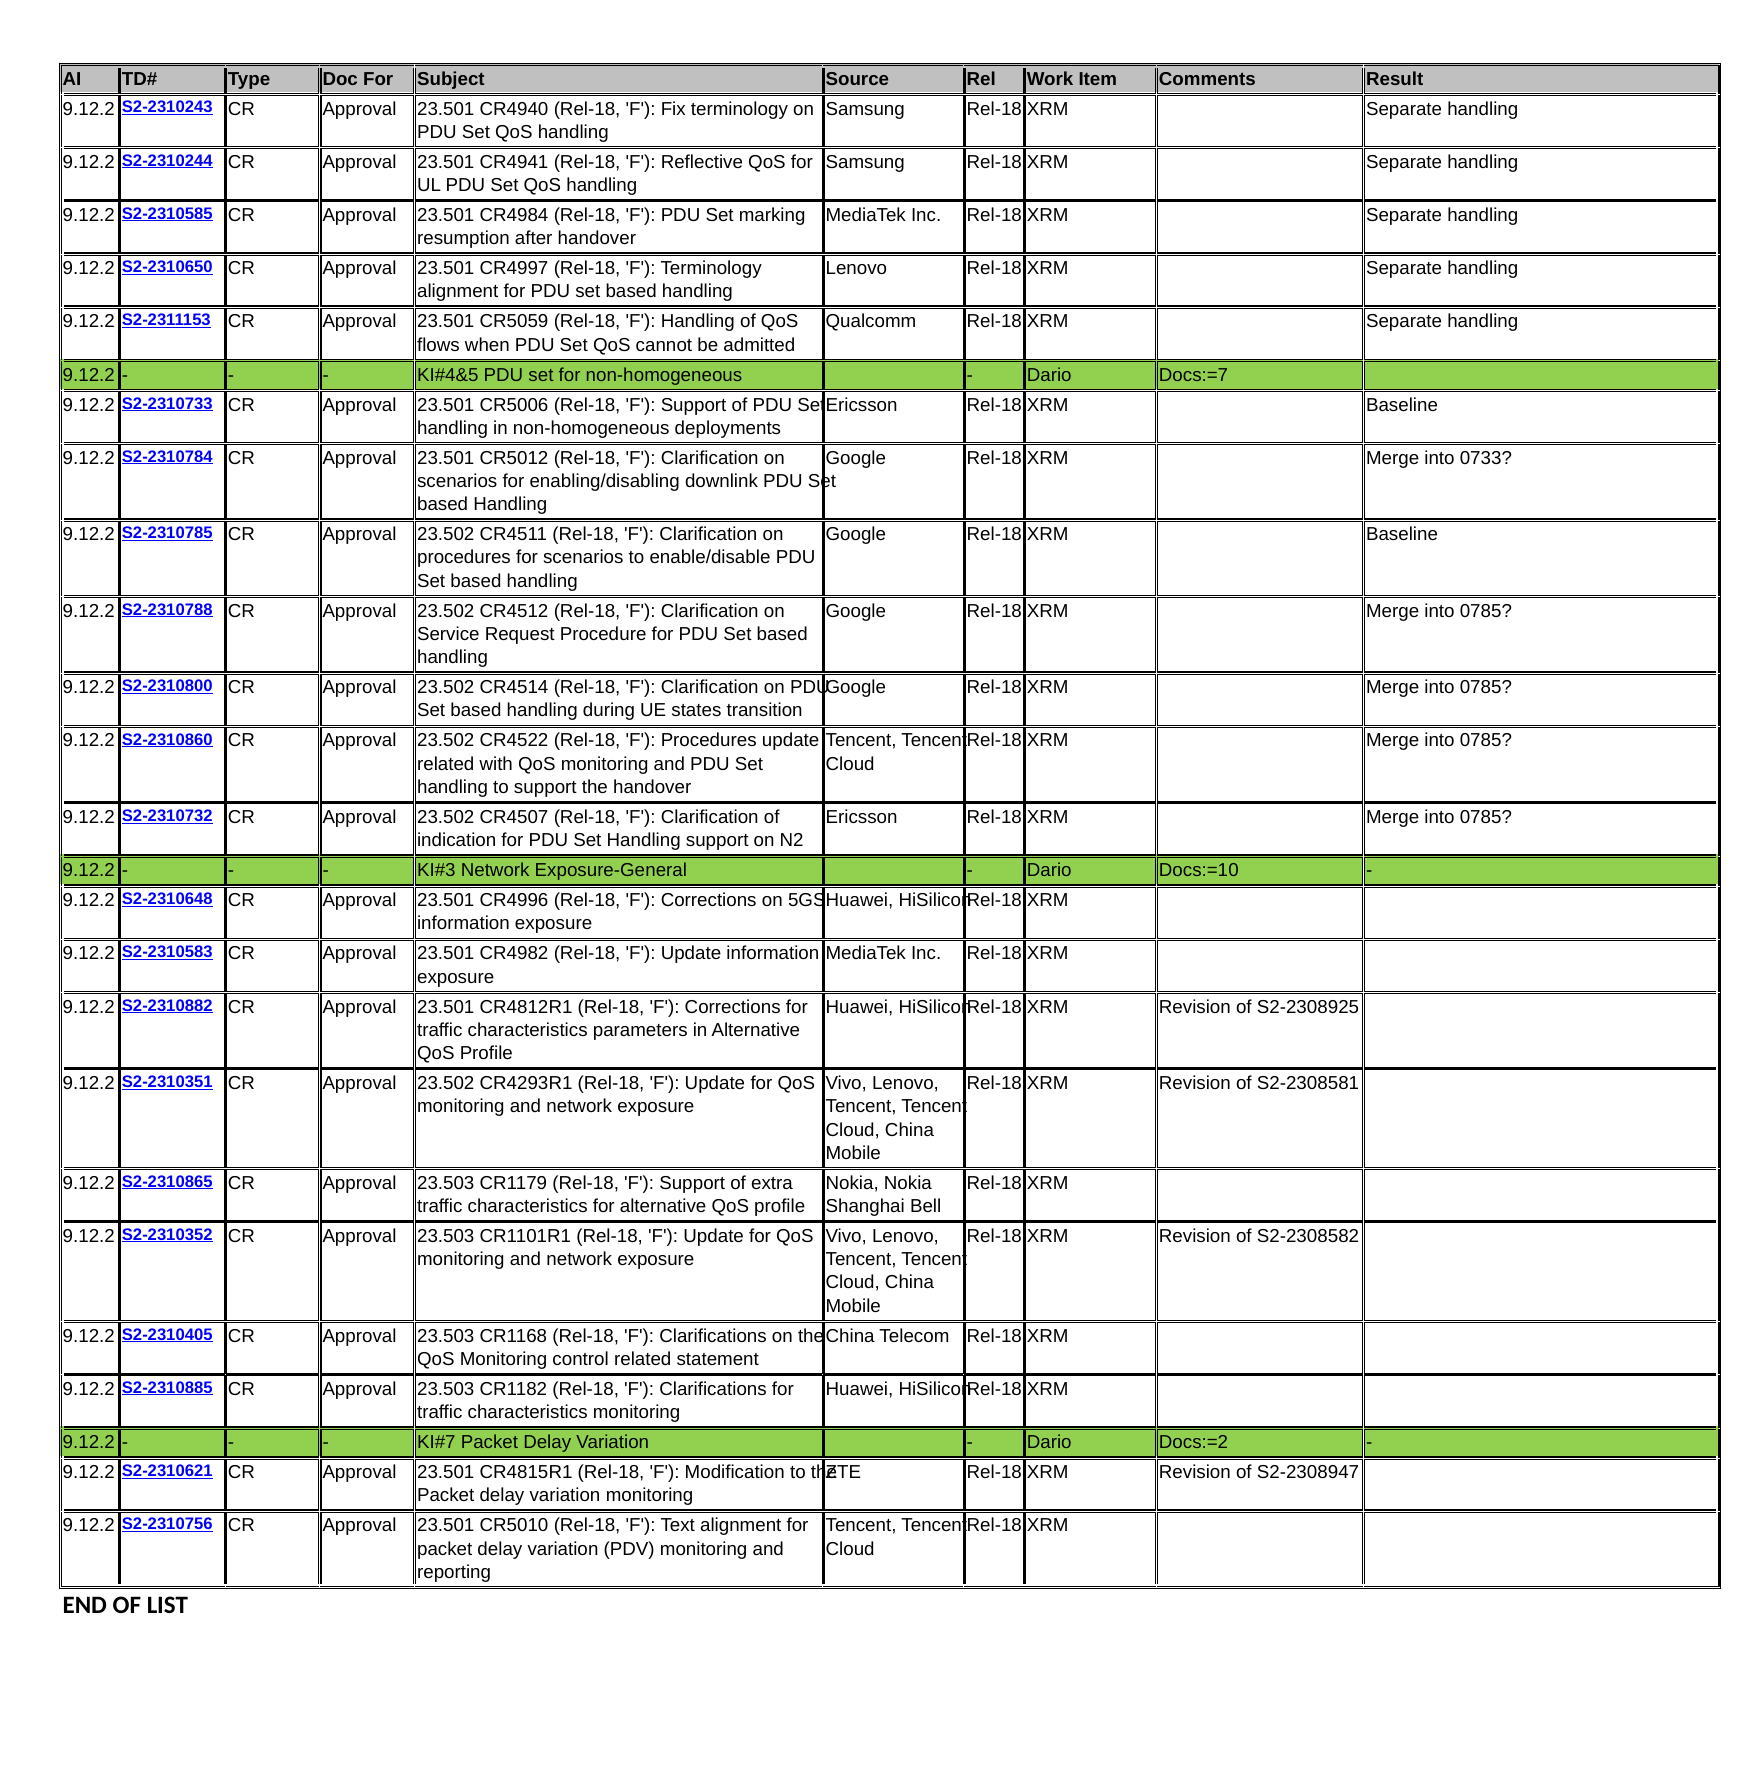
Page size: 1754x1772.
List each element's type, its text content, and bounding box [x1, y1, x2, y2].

table_cell [1158, 309, 1362, 359]
table_cell Dario [1026, 362, 1155, 389]
table_cell - [227, 362, 318, 389]
table_cell - [322, 362, 413, 389]
table_cell [1158, 202, 1362, 252]
table_cell [1365, 938, 1719, 991]
table_cell - [121, 1430, 224, 1456]
table_cell - [121, 858, 224, 884]
table_cell Rel-18 [966, 1376, 1023, 1426]
table_cell S2-2310882 [121, 994, 224, 1067]
table_cell S2-2310800 [121, 675, 224, 724]
table_cell XRM [1024, 1513, 1156, 1586]
table_cell XRM [1026, 309, 1155, 359]
table_cell [1158, 888, 1362, 937]
table_cell KI#7 Packet Delay Variation [416, 1430, 822, 1456]
table_cell CR [225, 1509, 320, 1586]
table_cell CR [227, 888, 318, 937]
table_cell 23.502 CR4514 (Rel-18, 'F'): Clarification on PDU Set based handling during UE states transition [416, 675, 822, 724]
table_cell Approval [322, 1223, 413, 1320]
table_cell S2-2310244 [121, 149, 224, 199]
table_cell S2-2310756 [119, 1513, 225, 1586]
table_cell Approval [322, 1170, 413, 1220]
table_cell [825, 362, 963, 389]
table_cell Separate handling [1365, 93, 1719, 146]
table_cell 23.501 CR4940 (Rel-18, 'F'): Fix terminology on PDU Set QoS handling [416, 96, 822, 146]
table_cell 9.12.2 [62, 884, 118, 937]
table_cell Rel-18 [966, 1460, 1023, 1509]
table_cell 9.12.2 [60, 359, 119, 389]
table_cell XRM [1026, 522, 1155, 595]
table_cell Tencent, Tencent Cloud [825, 728, 963, 801]
table_cell - [966, 858, 1023, 884]
table_cell 23.501 CR5012 (Rel-18, 'F'): Clarification on scenarios for enabling/disabling downlink PDU Set based Handling [416, 445, 822, 518]
table_cell Approval [322, 804, 413, 854]
table_cell Rel-18 [966, 675, 1023, 724]
table_cell CR [227, 994, 318, 1067]
table_cell Approval [322, 1070, 413, 1167]
table_cell Approval [322, 445, 413, 518]
table_cell [1158, 1323, 1362, 1373]
table_cell 23.501 CR4815R1 (Rel-18, 'F'): Modification to the Packet delay variation monitoring [416, 1460, 822, 1509]
table_cell 23.501 CR4997 (Rel-18, 'F'): Terminology alignment for PDU set based handling [416, 256, 822, 305]
table_cell Huawei, HiSilicon [825, 1376, 963, 1426]
table_cell [1365, 1067, 1718, 1167]
table_cell Merge into 0785? [1365, 725, 1719, 801]
table_cell CR [227, 1323, 318, 1373]
table_cell S2-2310860 [121, 728, 224, 801]
table_cell XRM [1026, 1376, 1155, 1426]
table_cell CR [227, 1376, 318, 1426]
table_cell 9.12.2 [62, 1067, 118, 1167]
table_cell 9.12.2 [60, 146, 119, 199]
table_cell 9.12.2 [60, 1373, 118, 1426]
table_cell Rel-18 [966, 728, 1023, 801]
table_cell MediaTek Inc. [825, 202, 963, 252]
table_cell - [966, 1430, 1023, 1456]
table_cell Approval [322, 728, 413, 801]
table_cell Rel-18 [966, 941, 1023, 991]
table_cell - [227, 1430, 318, 1456]
table_cell XRM [1026, 202, 1155, 252]
table_cell S2-2310785 [121, 522, 224, 595]
table_cell S2-2310788 [121, 598, 224, 671]
table_cell XRM [1026, 804, 1155, 854]
table_cell Samsung [825, 149, 963, 199]
table_cell - [1365, 854, 1719, 884]
table_cell CR [227, 1223, 318, 1320]
table_cell S2-2310583 [121, 941, 224, 991]
table_cell Approval [322, 522, 413, 595]
table_cell 9.12.2 [62, 854, 118, 884]
table_cell Rel-18 [966, 202, 1023, 252]
table_cell MediaTek Inc. [825, 941, 963, 991]
table_header Source [823, 64, 964, 92]
table_cell - [322, 1430, 413, 1456]
table_cell Docs:=10 [1158, 858, 1362, 884]
table_header TD# [119, 66, 225, 92]
table_cell CR [227, 1070, 318, 1167]
table_cell CR [227, 392, 318, 442]
table_cell Separate handling [1365, 199, 1718, 252]
table_cell Merge into 0733? [1364, 442, 1719, 518]
table_cell [1158, 445, 1362, 518]
table_cell XRM [1026, 1223, 1155, 1320]
table_cell Lenovo [825, 256, 963, 305]
table_cell - [121, 362, 224, 389]
table_cell CR [227, 1460, 318, 1509]
table_cell XRM [1026, 1170, 1155, 1220]
table_cell CR [227, 598, 318, 671]
table_cell Dario [1026, 858, 1155, 884]
table_cell XRM [1026, 888, 1155, 937]
table_cell [1156, 1513, 1363, 1586]
table_cell KI#3 Network Exposure-General [416, 858, 822, 884]
table_cell Approval [322, 675, 413, 724]
table_cell CR [227, 675, 318, 724]
table_cell [1158, 598, 1362, 671]
table_cell Rel-18 [966, 445, 1023, 518]
table_cell Baseline [1364, 389, 1719, 442]
table_cell 9.12.2 [62, 252, 118, 305]
table_cell XRM [1026, 445, 1155, 518]
table_cell CR [227, 1170, 318, 1220]
table_cell [1158, 804, 1362, 854]
table_cell Separate handling [1365, 305, 1719, 359]
table_cell [1158, 728, 1362, 801]
table_cell S2-2310784 [121, 445, 224, 518]
table_cell Separate handling [1365, 252, 1719, 305]
table_cell S2-2310865 [121, 1170, 224, 1220]
table_cell [1158, 392, 1362, 442]
table_cell 23.502 CR4293R1 (Rel-18, 'F'): Update for QoS monitoring and network exposure [416, 1070, 822, 1167]
table_cell 9.12.2 [62, 1456, 118, 1509]
table_cell Revision of S2-2308581 [1158, 1070, 1362, 1167]
table_cell [825, 1430, 963, 1456]
table_cell [1364, 359, 1719, 389]
table_cell 23.501 CR4984 (Rel-18, 'F'): PDU Set marking resumption after handover [416, 202, 822, 252]
table_cell Rel-18 [966, 522, 1023, 595]
table_cell 23.502 CR4511 (Rel-18, 'F'): Clarification on procedures for scenarios to enable/disable PDU Set based handling [416, 522, 822, 595]
table_cell Nokia, Nokia Shanghai Bell [825, 1170, 963, 1220]
table_cell XRM [1026, 149, 1155, 199]
table_cell [825, 858, 963, 884]
table_header Subject [415, 64, 823, 92]
table_cell - [966, 362, 1023, 389]
table_header Type [225, 64, 320, 92]
table_cell Rel-18 [966, 392, 1023, 442]
table_cell Baseline [1365, 518, 1719, 595]
table_cell CR [227, 96, 318, 146]
table_cell 9.12.2 [62, 938, 118, 991]
table_cell Revision of S2-2308947 [1158, 1460, 1362, 1509]
table_cell 9.12.2 [62, 725, 118, 801]
table_header Doc For [320, 66, 414, 92]
table_cell Approval [322, 149, 413, 199]
table_cell 23.503 CR1179 (Rel-18, 'F'): Support of extra traffic characteristics for alternative QoS profile [416, 1170, 822, 1220]
table_cell Approval [322, 1460, 413, 1509]
table_cell Google [825, 522, 963, 595]
table_cell Approval [322, 96, 413, 146]
table_cell 9.12.2 [62, 1220, 118, 1320]
table_cell Rel-18 [966, 1070, 1023, 1167]
table_cell 23.503 CR1182 (Rel-18, 'F'): Clarifications for traffic characteristics monitoring [416, 1376, 822, 1426]
table_cell S2-2310650 [121, 256, 224, 305]
table_cell Rel-18 [966, 1223, 1023, 1320]
table_cell Separate handling [1364, 146, 1719, 199]
table_cell S2-2310352 [121, 1223, 224, 1320]
table_cell China Telecom [825, 1323, 963, 1373]
table_cell S2-2310405 [121, 1323, 224, 1373]
table_cell 23.501 CR5059 (Rel-18, 'F'): Handling of QoS flows when PDU Set QoS cannot be admitted [416, 309, 822, 359]
table_cell CR [227, 309, 318, 359]
table_cell XRM [1026, 1070, 1155, 1167]
table_cell XRM [1026, 392, 1155, 442]
table_cell 9.12.2 [62, 1426, 118, 1456]
table_cell Rel-18 [966, 1323, 1023, 1373]
table_cell 9.12.2 [62, 1509, 119, 1586]
table_cell Ericsson [825, 804, 963, 854]
table_cell XRM [1026, 96, 1155, 146]
table_cell S2-2310733 [121, 392, 224, 442]
table_cell CR [227, 149, 318, 199]
table_cell Rel-18 [966, 256, 1023, 305]
table_header Rel [964, 66, 1024, 92]
table_cell Approval [322, 256, 413, 305]
table_cell XRM [1026, 256, 1155, 305]
table_cell 23.502 CR4512 (Rel-18, 'F'): Clarification on Service Request Procedure for PDU Set based handling [416, 598, 822, 671]
table_cell Ericsson [825, 392, 963, 442]
table_cell [1365, 1456, 1719, 1509]
table_cell XRM [1026, 994, 1155, 1067]
table_cell Qualcomm [825, 309, 963, 359]
table_cell Dario [1026, 1430, 1155, 1456]
table_cell [1364, 1509, 1719, 1586]
table_cell Samsung [825, 96, 963, 146]
table_cell Merge into 0785? [1365, 801, 1718, 854]
table_header Result [1364, 66, 1718, 92]
table_cell Approval [322, 941, 413, 991]
table_cell S2-2310732 [121, 804, 224, 854]
table_cell - [227, 858, 318, 884]
table_cell Google [825, 445, 963, 518]
table_cell 9.12.2 [62, 801, 118, 854]
table_cell [1158, 1170, 1362, 1220]
table_cell [1158, 149, 1362, 199]
table_cell 9.12.2 [60, 1167, 119, 1220]
table_cell 9.12.2 [60, 389, 119, 442]
table_cell 23.502 CR4522 (Rel-18, 'F'): Procedures update related with QoS monitoring and PDU Set handling to support the handover [416, 728, 822, 801]
table_cell [1158, 256, 1362, 305]
table_cell Rel-18 [966, 1170, 1023, 1220]
table_header AI [62, 66, 119, 92]
table_cell Google [825, 675, 963, 724]
table_cell [1365, 1373, 1719, 1426]
table_cell [1158, 522, 1362, 595]
table_cell Merge into 0785? [1365, 671, 1719, 724]
table_cell Approval [322, 202, 413, 252]
table_cell [1365, 1220, 1718, 1320]
table_cell CR [227, 941, 318, 991]
table_cell 23.502 CR4507 (Rel-18, 'F'): Clarification of indication for PDU Set Handling support on N2 [416, 804, 822, 854]
table_cell Huawei, HiSilicon [825, 994, 963, 1067]
table_cell Tencent, Tencent Cloud [823, 1513, 964, 1586]
table_cell KI#4&5 PDU set for non-homogeneous [416, 362, 822, 389]
table_cell CR [227, 522, 318, 595]
table_cell CR [227, 202, 318, 252]
table_cell S2-2310585 [121, 202, 224, 252]
table_cell Vivo, Lenovo, Tencent, Tencent Cloud, China Mobile [825, 1223, 963, 1320]
table_cell [1158, 96, 1362, 146]
table_cell 23.503 CR1168 (Rel-18, 'F'): Clarifications on the QoS Monitoring control related statement [416, 1323, 822, 1373]
table_cell Google [825, 598, 963, 671]
table_cell S2-2311153 [121, 309, 224, 359]
table_cell Approval [322, 1323, 413, 1373]
table_cell 9.12.2 [60, 442, 119, 518]
table_cell 9.12.2 [60, 991, 119, 1067]
table_cell CR [227, 256, 318, 305]
table_cell Huawei, HiSilicon [825, 888, 963, 937]
table_cell 9.12.2 [60, 1320, 119, 1373]
table_cell [1158, 1376, 1362, 1426]
table_cell - [322, 858, 413, 884]
table_cell Rel-18 [966, 888, 1023, 937]
table_cell 23.501 CR4812R1 (Rel-18, 'F'): Corrections for traffic characteristics parameters in Alternative QoS Profile [416, 994, 822, 1067]
table_cell Approval [320, 1513, 414, 1586]
table_cell Rel-18 [964, 1513, 1024, 1586]
table_cell 9.12.2 [62, 518, 118, 595]
table_cell ZTE [825, 1460, 963, 1509]
table_cell 23.501 CR4982 (Rel-18, 'F'): Update information exposure [416, 941, 822, 991]
table_cell Revision of S2-2308925 [1158, 994, 1362, 1067]
table_cell [1158, 675, 1362, 724]
table_cell Rel-18 [966, 804, 1023, 854]
table_cell XRM [1026, 728, 1155, 801]
table_cell Rel-18 [966, 149, 1023, 199]
table_cell 23.501 CR5010 (Rel-18, 'F'): Text alignment for packet delay variation (PDV) monitoring and reporting [415, 1513, 823, 1586]
table_cell Approval [322, 994, 413, 1067]
table_cell [1365, 884, 1719, 937]
table_cell Rel-18 [966, 309, 1023, 359]
table_cell Docs:=2 [1158, 1430, 1362, 1456]
text END OF LIST [62, 1589, 1691, 1619]
table_cell 9.12.2 [62, 305, 118, 359]
table_cell Vivo, Lenovo, Tencent, Tencent Cloud, China Mobile [825, 1070, 963, 1167]
table_cell XRM [1026, 675, 1155, 724]
table_cell S2-2310351 [121, 1070, 224, 1167]
table_cell CR [227, 804, 318, 854]
table_cell S2-2310648 [121, 888, 224, 937]
table_cell Merge into 0785? [1364, 595, 1719, 671]
table_cell XRM [1026, 598, 1155, 671]
table_cell XRM [1026, 1460, 1155, 1509]
table_cell 23.501 CR5006 (Rel-18, 'F'): Support of PDU Set handling in non-homogeneous deployments [416, 392, 822, 442]
table_cell S2-2310885 [121, 1376, 224, 1426]
table_cell 9.12.2 [60, 595, 119, 671]
table_header Comments [1156, 66, 1363, 92]
table_cell - [1365, 1426, 1719, 1456]
table_cell CR [227, 445, 318, 518]
table_cell S2-2310621 [121, 1460, 224, 1509]
table_cell 23.501 CR4941 (Rel-18, 'F'): Reflective QoS for UL PDU Set QoS handling [416, 149, 822, 199]
table_cell XRM [1026, 1323, 1155, 1373]
table_cell XRM [1026, 941, 1155, 991]
table_cell 9.12.2 [62, 671, 118, 724]
table_cell Rel-18 [966, 598, 1023, 671]
table_cell [1364, 991, 1719, 1067]
table_cell [1158, 941, 1362, 991]
table_cell [1364, 1320, 1719, 1373]
table_cell S2-2310243 [121, 96, 224, 146]
table_cell Docs:=7 [1158, 362, 1362, 389]
table_cell 23.503 CR1101R1 (Rel-18, 'F'): Update for QoS monitoring and network exposure [416, 1223, 822, 1320]
table_cell 9.12.2 [62, 93, 118, 146]
table_cell Approval [322, 888, 413, 937]
table_cell Approval [322, 392, 413, 442]
table_cell Approval [322, 1376, 413, 1426]
table_cell 9.12.2 [62, 199, 118, 252]
table_cell 23.501 CR4996 (Rel-18, 'F'): Corrections on 5GS information exposure [416, 888, 822, 937]
table_cell Rel-18 [966, 994, 1023, 1067]
table_cell Revision of S2-2308582 [1158, 1223, 1362, 1320]
table_header Work Item [1024, 66, 1156, 92]
table_cell CR [227, 728, 318, 801]
table_cell Rel-18 [966, 96, 1023, 146]
table_cell Approval [322, 309, 413, 359]
table_cell Approval [322, 598, 413, 671]
table_cell [1364, 1167, 1719, 1220]
